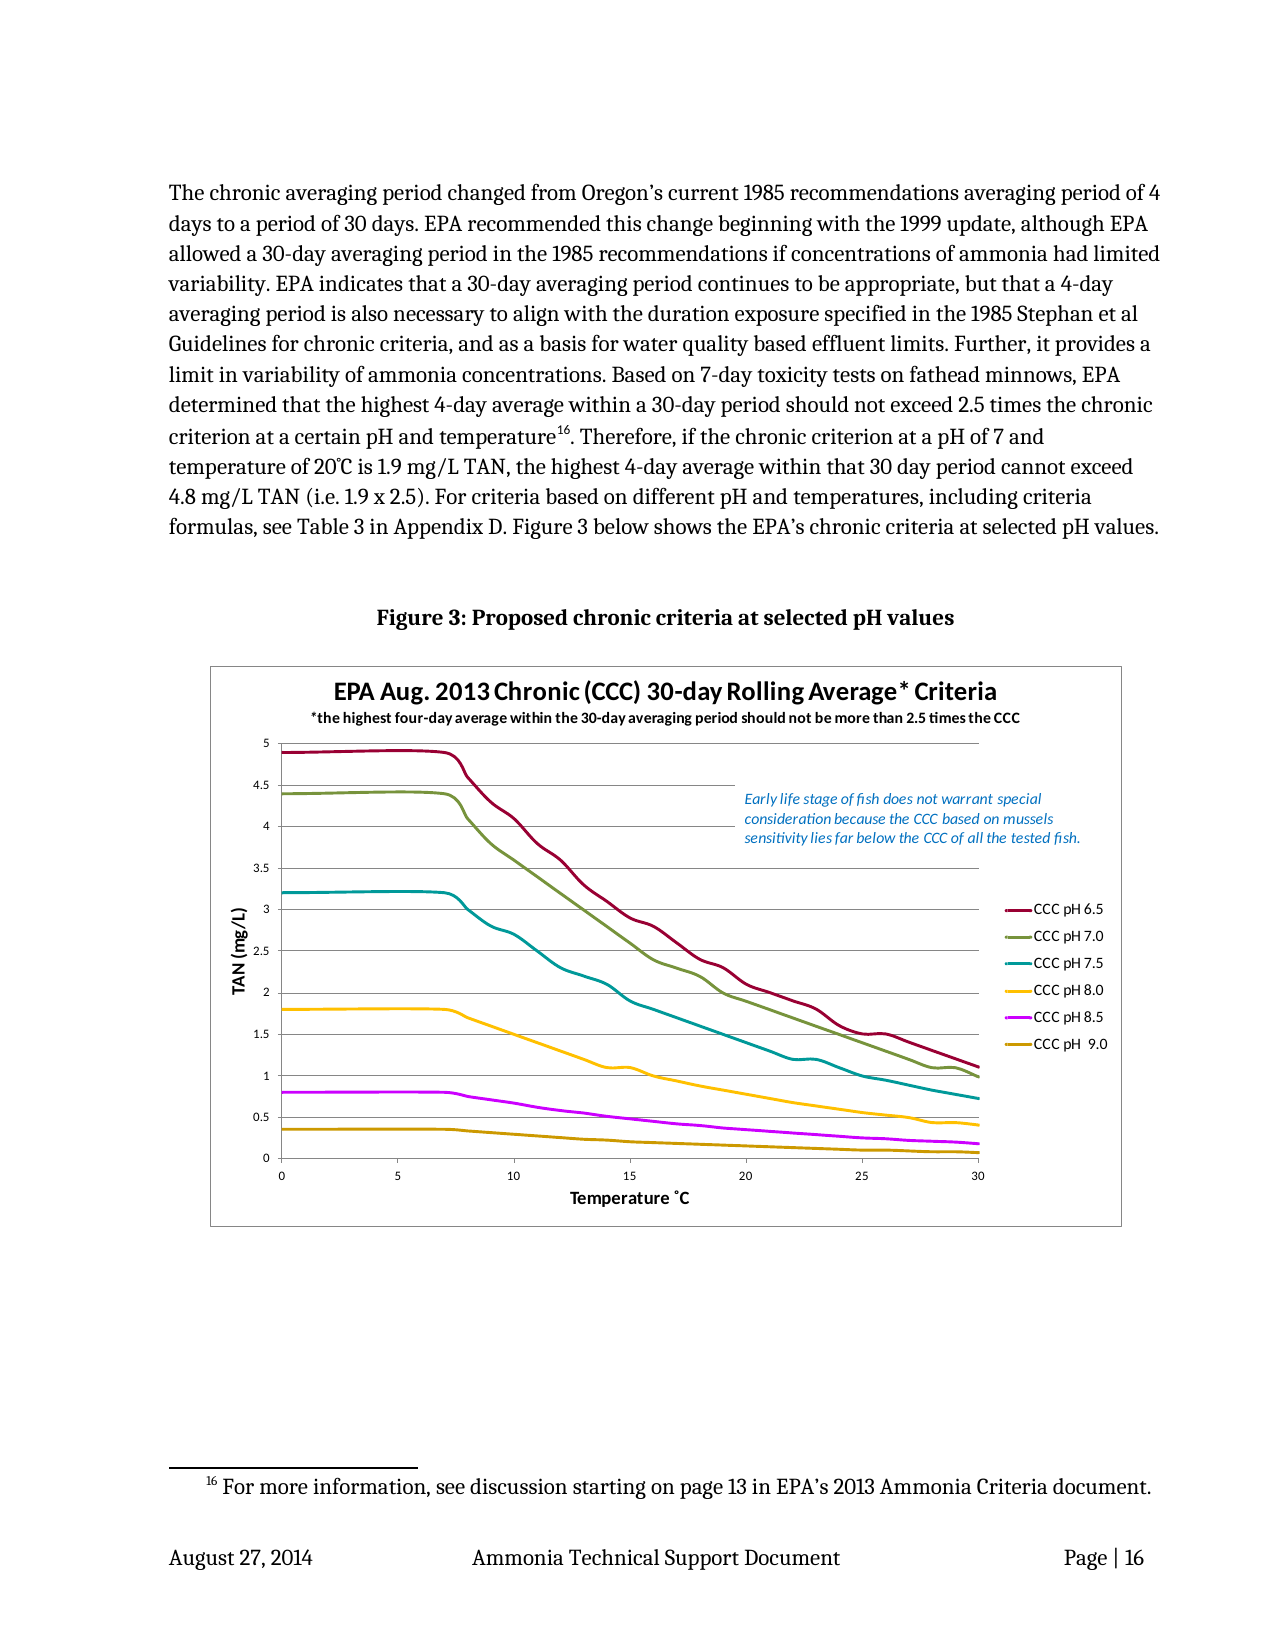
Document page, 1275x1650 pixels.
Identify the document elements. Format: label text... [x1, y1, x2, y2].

text The chronic averaging period changed from Oregon’s current 1985 recommendations averaging period of 4 days to a period of 30 days. EPA recommended this change beginning with the 1999 update, although EPA allowed a 30-day averaging period in the 1985 recommendations if concentrations of ammonia had limited variability. EPA indicates that a 30-day averaging period continues to be appropriate, but that a 4-day averaging period is also necessary to align with the duration exposure specified in the 1985 Stephan et al Guidelines for chronic criteria, and as a basis for water quality based effluent limits. Further, it provides a limit in variability of ammonia concentrations. Based on 7-day toxicity tests on fathead minnows, EPA determined that the highest 4-day average within a 30-day period should not exceed 2.5 times the chronic criterion at a certain pH and temperature. Therefore, if the chronic criterion at a pH of 7 and temperature of 20˚C is 1.9 mg/L TAN, the highest 4-day average within that 30 day period cannot exceed 4.8 mg/L TAN (i.e. 1.9 x 2.5). For criteria based on different pH and temperatures, including criteria formulas, see Table 3 in Appendix D. Figure 3 below shows the EPA’s chronic criteria at selected pH values. [169, 180, 1162, 541]
text Figure 3: Proposed chronic criteria at selected pH values [169, 605, 1162, 631]
